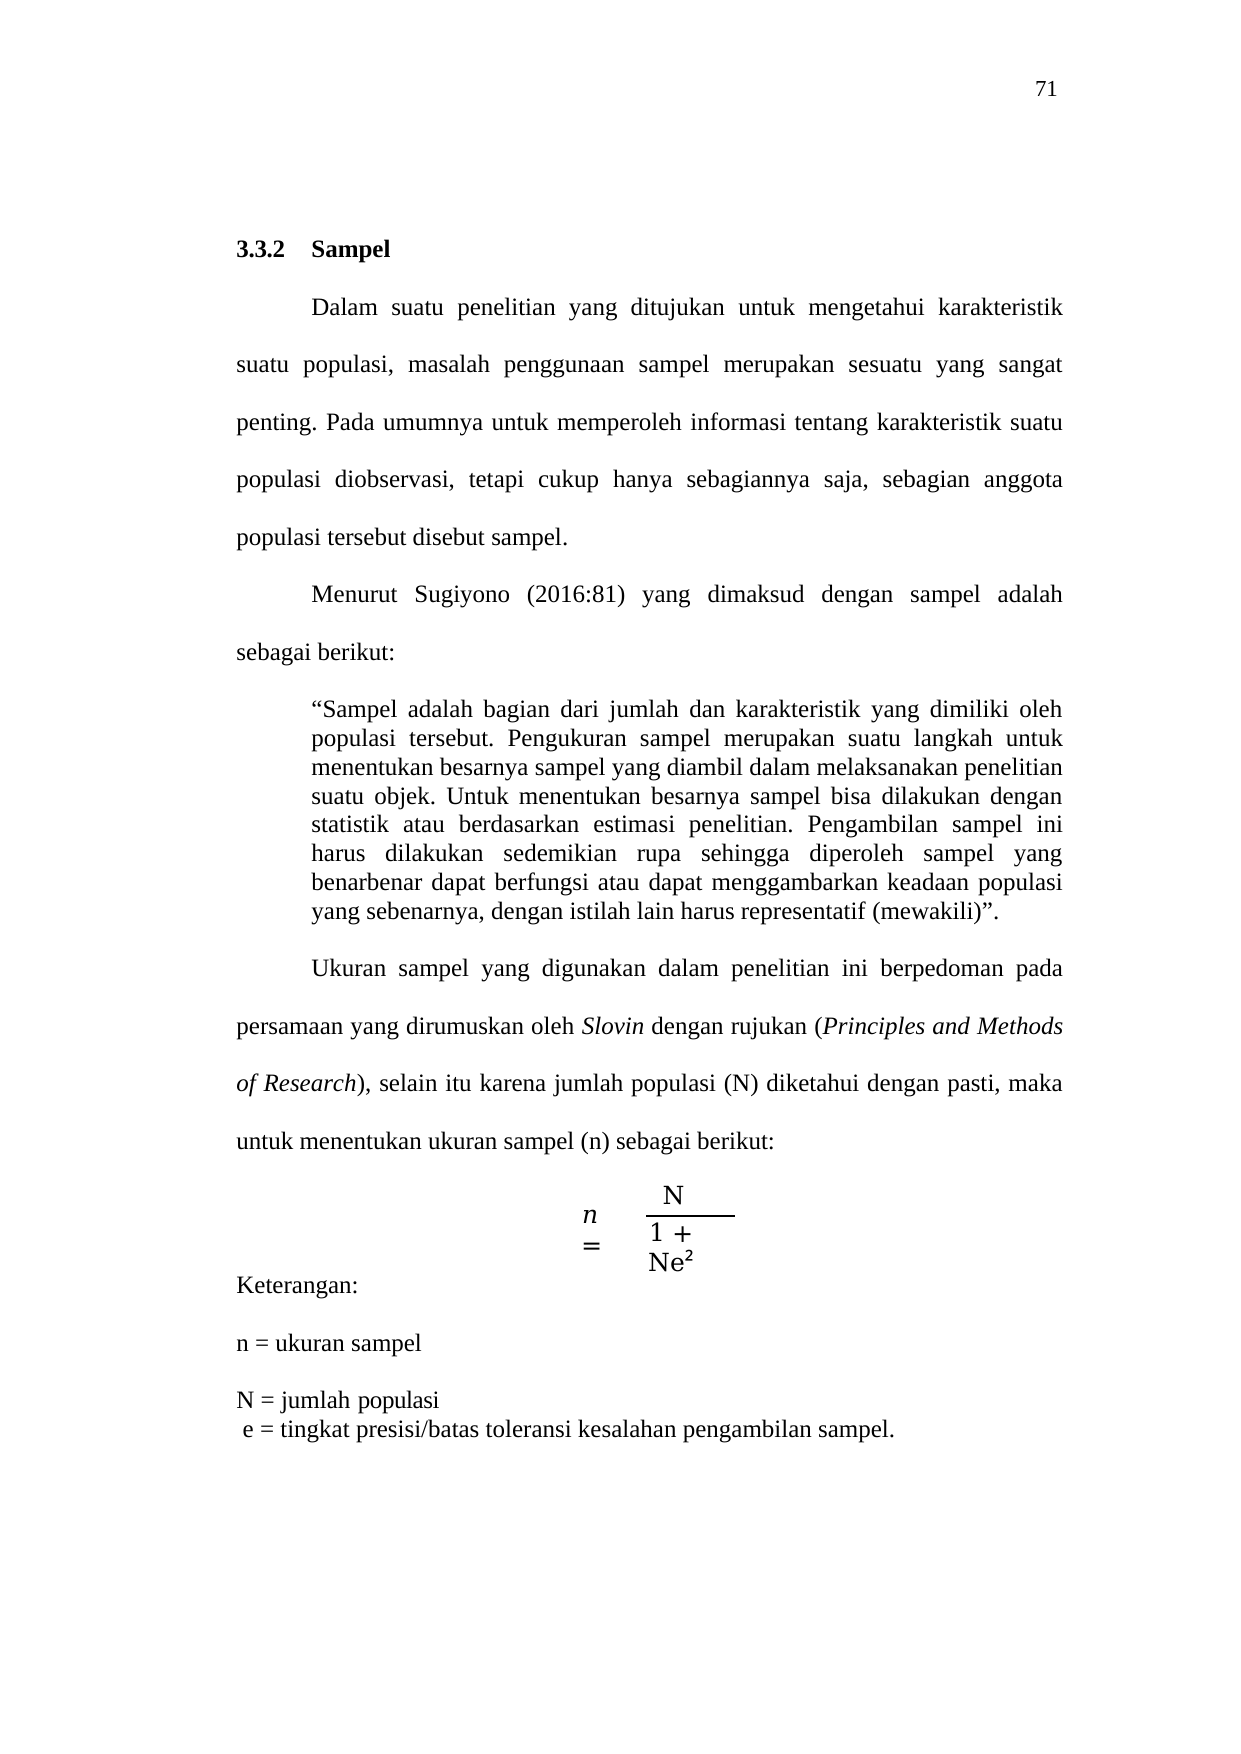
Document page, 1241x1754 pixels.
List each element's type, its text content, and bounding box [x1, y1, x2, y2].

text Dalam suatu penelitian yang ditujukan untuk mengetahui karakteristik suatu populasi, masalah penggunaan sampel merupakan sesuatu yang sangat penting. Pada umumnya untuk memperoleh informasi tentang karakteristik suatu populasi diobservasi, tetapi cukup hanya sebagiannya saja, sebagian anggota populasi tersebut disebut sampel. [236, 292, 1063, 551]
text Ukuran sampel yang digunakan dalam penelitian ini berpedoman pada persamaan yang dirumuskan oleh Slovin dengan rujukan (Principles and Methods of Research), selain itu karena jumlah populasi (N) diketahui dengan pasti, maka untuk menentukan ukuran sampel (n) sebagai berikut: [236, 953, 1063, 1154]
text Keterangan: [236, 1270, 445, 1299]
text n = ukuran sampel N = jumlah populasi [236, 1328, 441, 1414]
text 1 + Ne² [627, 1217, 714, 1277]
subtitle Sampel [236, 234, 1107, 263]
text Menurut Sugiyono (2016:81) yang dimaksud dengan sampel adalah sebagai berikut: [236, 579, 1063, 666]
text e = tingkat presisi/batas toleransi kesalahan pengambilan sampel. [242, 1414, 1107, 1443]
text “Sampel adalah bagian dari jumlah dan karakteristik yang dimiliki oleh populasi tersebut. Pengukuran sampel merupakan suatu langkah untuk menentukan besarnya sampel yang diambil dalam melaksanakan penelitian suatu objek. Untuk menentukan besarnya sampel bisa dilakukan dengan statistik atau berdasarkan estimasi penelitian. Pengambilan sampel ini harus dilakukan sedemikian rupa sehingga diperoleh sampel yang benarbenar dapat berfungsi atau dapat menggambarkan keadaan populasi yang sebenarnya, dengan istilah lain harus representatif (mewakili)”. [311, 694, 1063, 924]
text 𝑛 = [582, 1199, 622, 1259]
text N [627, 1183, 720, 1209]
